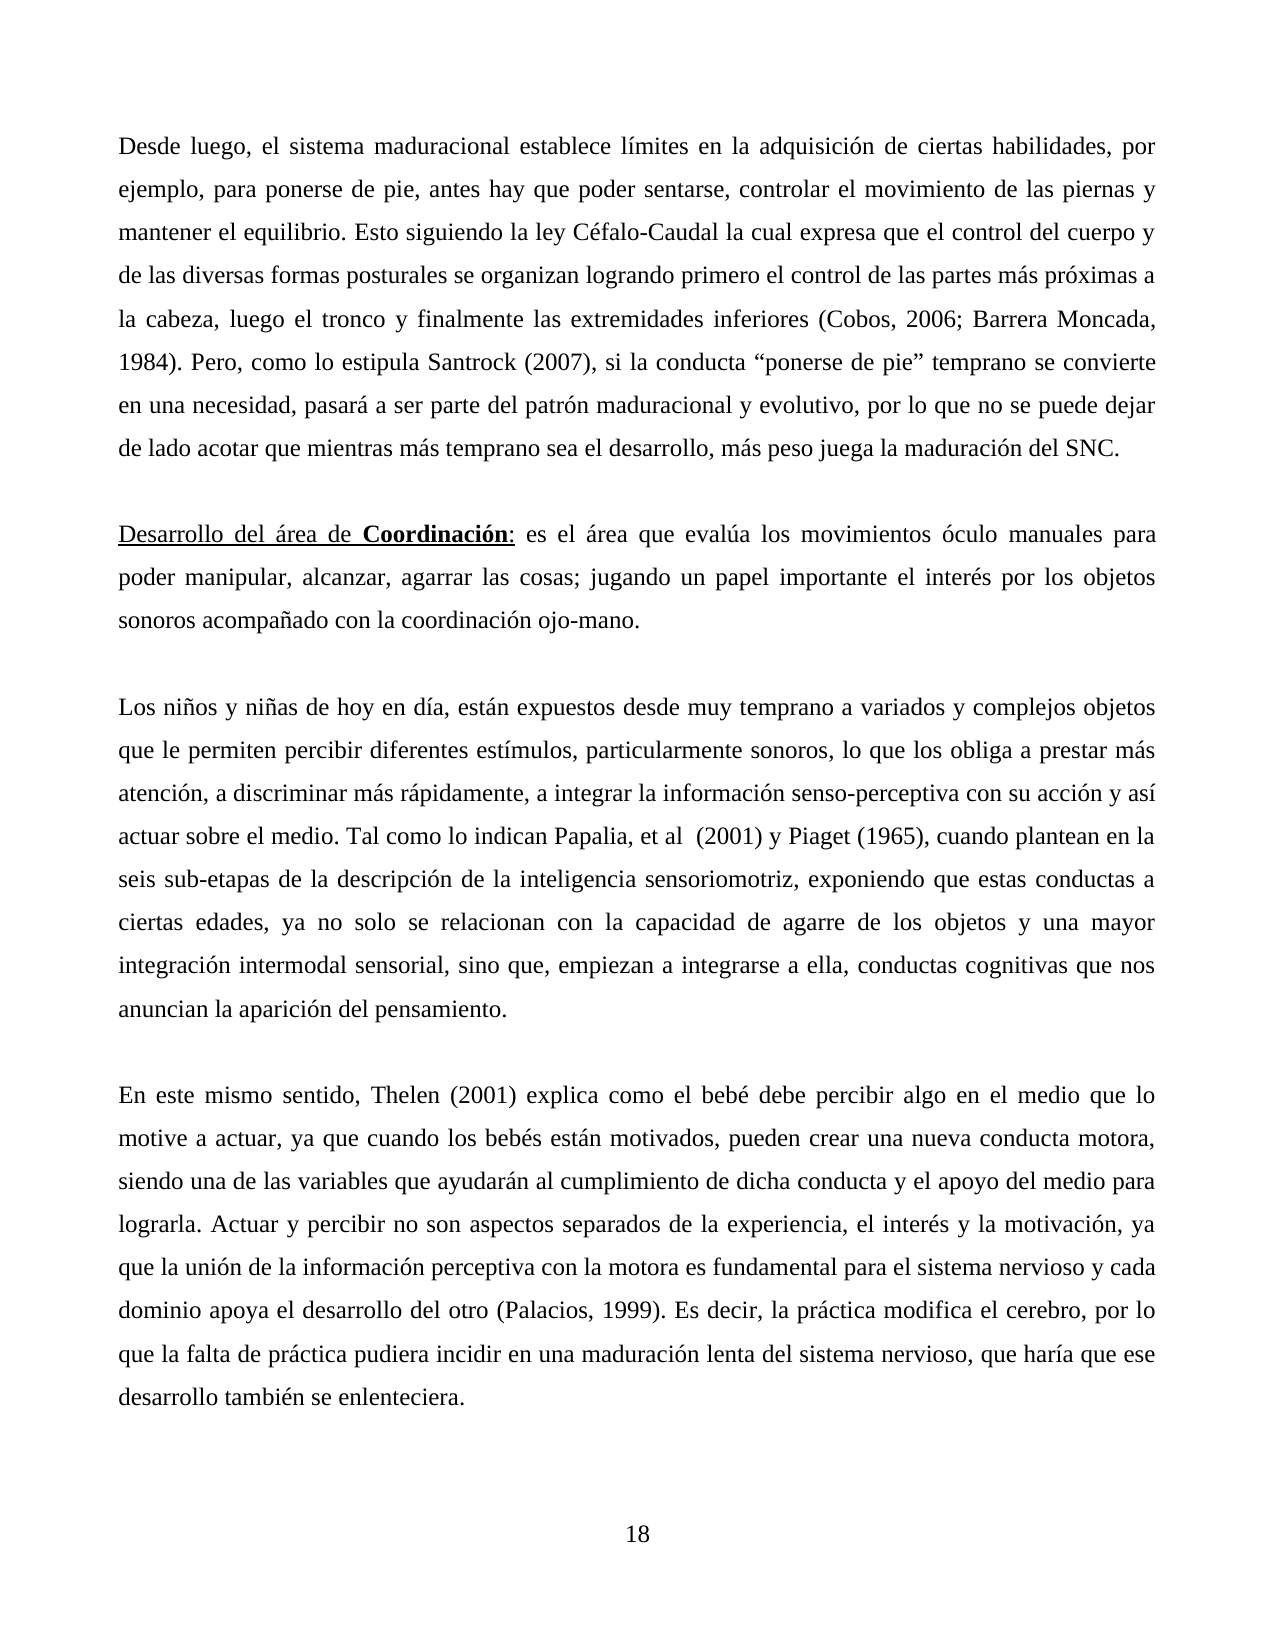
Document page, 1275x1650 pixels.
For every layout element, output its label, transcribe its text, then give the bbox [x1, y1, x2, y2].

text Los niños y niñas de hoy en día, están expuestos desde muy temprano a variados y complejos objetos que le permiten percibir diferentes estímulos, particularmente sonoros, lo que los obliga a prestar más atención, a discriminar más rápidamente, a integrar la información senso-perceptiva con su acción y así actuar sobre el medio. Tal como lo indican Papalia, et al (2001) y Piaget (1965), cuando plantean en la seis sub-etapas de la descripción de la inteligencia sensoriomotriz, exponiendo que estas conductas a ciertas edades, ya no solo se relacionan con la capacidad de agarre de los objetos y una mayor integración intermodal sensorial, sino que, empiezan a integrarse a ella, conductas cognitivas que nos anuncian la aparición del pensamiento. [118, 692, 1157, 1022]
text Desarrollo del área de Coordinación: es el área que evalúa los movimientos óculo manuales para poder manipular, alcanzar, agarrar las cosas; jugando un papel importante el interés por los objetos sonoros acompañado con la coordinación ojo-mano. [118, 519, 1157, 634]
text Desde luego, el sistema maduracional establece límites en la adquisición de ciertas habilidades, por ejemplo, para ponerse de pie, antes hay que poder sentarse, controlar el movimiento de las piernas y mantener el equilibrio. Esto siguiendo la ley Céfalo-Caudal la cual expresa que el control del cuerpo y de las diversas formas posturales se organizan logrando primero el control de las partes más próximas a la cabeza, luego el tronco y finalmente las extremidades inferiores (Cobos, 2006; Barrera Moncada, 1984). Pero, como lo estipula Santrock (2007), si la conducta “ponerse de pie” temprano se convierte en una necesidad, pasará a ser parte del patrón maduracional y evolutivo, por lo que no se puede dejar de lado acotar que mientras más temprano sea el desarrollo, más peso juega la maduración del SNC. [118, 131, 1157, 462]
text En este mismo sentido, Thelen (2001) explica como el bebé debe percibir algo en el medio que lo motive a actuar, ya que cuando los bebés están motivados, pueden crear una nueva conducta motora, siendo una de las variables que ayudarán al cumplimiento de dicha conducta y el apoyo del medio para lograrla. Actuar y percibir no son aspectos separados de la experiencia, el interés y la motivación, ya que la unión de la información perceptiva con la motora es fundamental para el sistema nervioso y cada dominio apoya el desarrollo del otro (Palacios, 1999). Es decir, la práctica modifica el cerebro, por lo que la falta de práctica pudiera incidir en una maduración lenta del sistema nervioso, que haría que ese desarrollo también se enlenteciera. [118, 1080, 1157, 1411]
